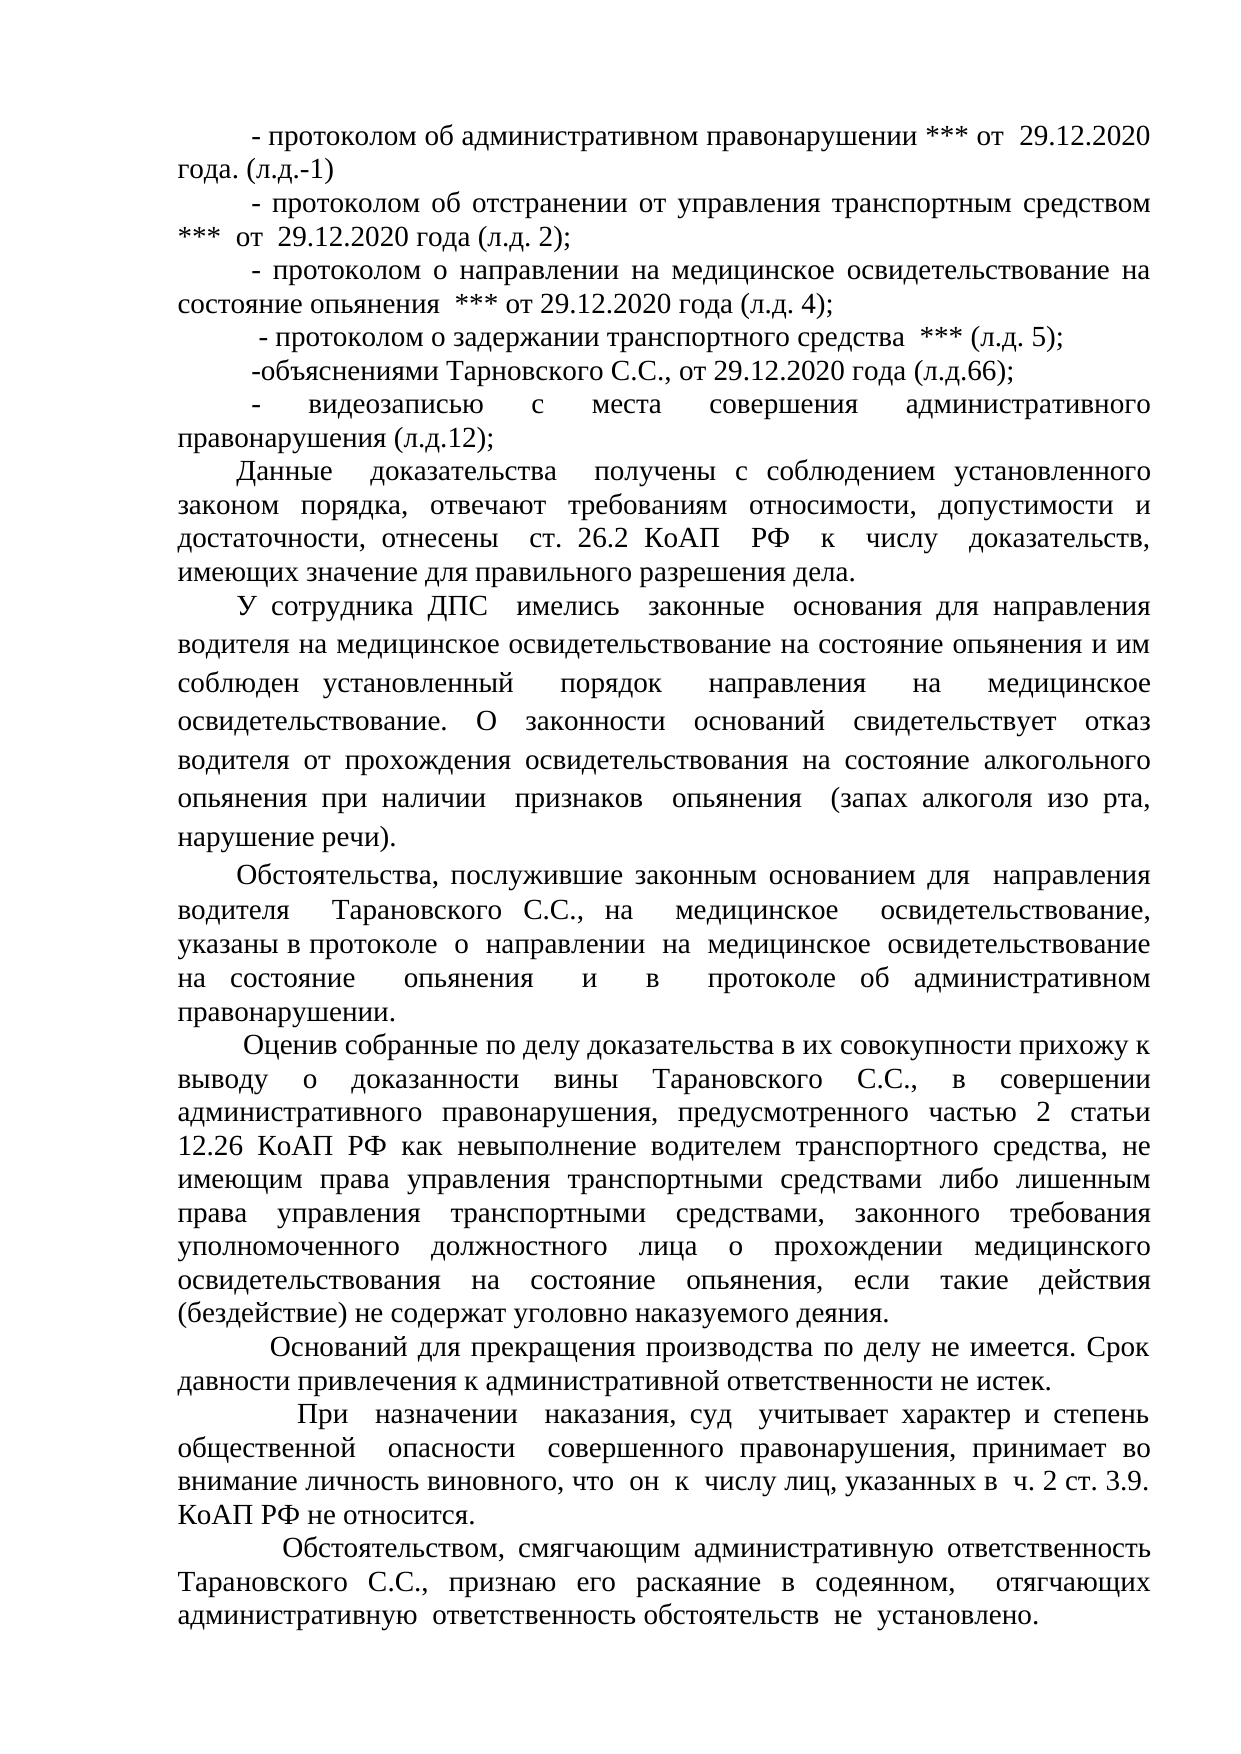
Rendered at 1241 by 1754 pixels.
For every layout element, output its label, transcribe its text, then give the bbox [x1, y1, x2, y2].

text У сотрудника ДПС имелись законные основания для направления водителя на медицинское освидетельствование на состояние опьянения и им соблюден установленный порядок направления на медицинское освидетельствование. О законности оснований свидетельствует отказ водителя от прохождения освидетельствования на состояние алкогольного опьянения при наличии признаков опьянения (запах алкоголя изо рта, нарушение речи). [177, 588, 1152, 852]
text - протоколом о направлении на медицинское освидетельствование на состояние опьянения *** от 29.12.2020 года (л.д. 4); [177, 252, 1152, 319]
text - протоколом о задержании транспортного средства *** (л.д. 5); [177, 319, 1152, 353]
text -объяснениями Тарновского С.С., от 29.12.2020 года (л.д.66); [177, 353, 1152, 386]
text - протоколом об отстранении от управления транспортным средством *** от 29.12.2020 года (л.д. 2); [177, 185, 1152, 252]
text Данные доказательства получены с соблюдением установленного законом порядка, отвечают требованиям относимости, допустимости и достаточности, отнесены ст. 26.2 КоАП РФ к числу доказательств, имеющих значение для правильного разрешения дела. [177, 453, 1152, 588]
text Оснований для прекращения производства по делу не имеется. Срок давности привлечения к административной ответственности не истек. [177, 1329, 1152, 1396]
text Обстоятельства, послужившие законным основанием для направления водителя Тарановского С.С., на медицинское освидетельствование, указаны в протоколе о направлении на медицинское освидетельствование на состояние опьянения и в протоколе об административном правонарушении. [177, 857, 1152, 1027]
text При назначении наказания, суд учитывает характер и степень общественной опасности совершенного правонарушения, принимает во внимание личность виновного, что он к числу лиц, указанных в ч. 2 ст. 3.9. КоАП РФ не относится. [177, 1396, 1152, 1530]
text - протоколом об административном правонарушении *** от 29.12.2020 года. (л.д.-1) [177, 118, 1152, 185]
text - видеозаписью с места совершения административного правонарушения (л.д.12); [177, 386, 1152, 453]
text Обстоятельством, смягчающим административную ответственность Тарановского С.С., признаю его раскаяние в содеянном, отягчающих административную ответственность обстоятельств не установлено. [177, 1530, 1152, 1631]
text Оценив собранные по делу доказательства в их совокупности прихожу к выводу о доказанности вины Тарановского С.С., в совершении административного правонарушения, предусмотренного частью 2 статьи 12.26 КоАП РФ как невыполнение водителем транспортного средства, не имеющим права управления транспортными средствами либо лишенным права управления транспортными средствами, законного требования уполномоченного должностного лица о прохождении медицинского освидетельствования на состояние опьянения, если такие действия (бездействие) не содержат уголовно наказуемого деяния. [177, 1027, 1152, 1329]
